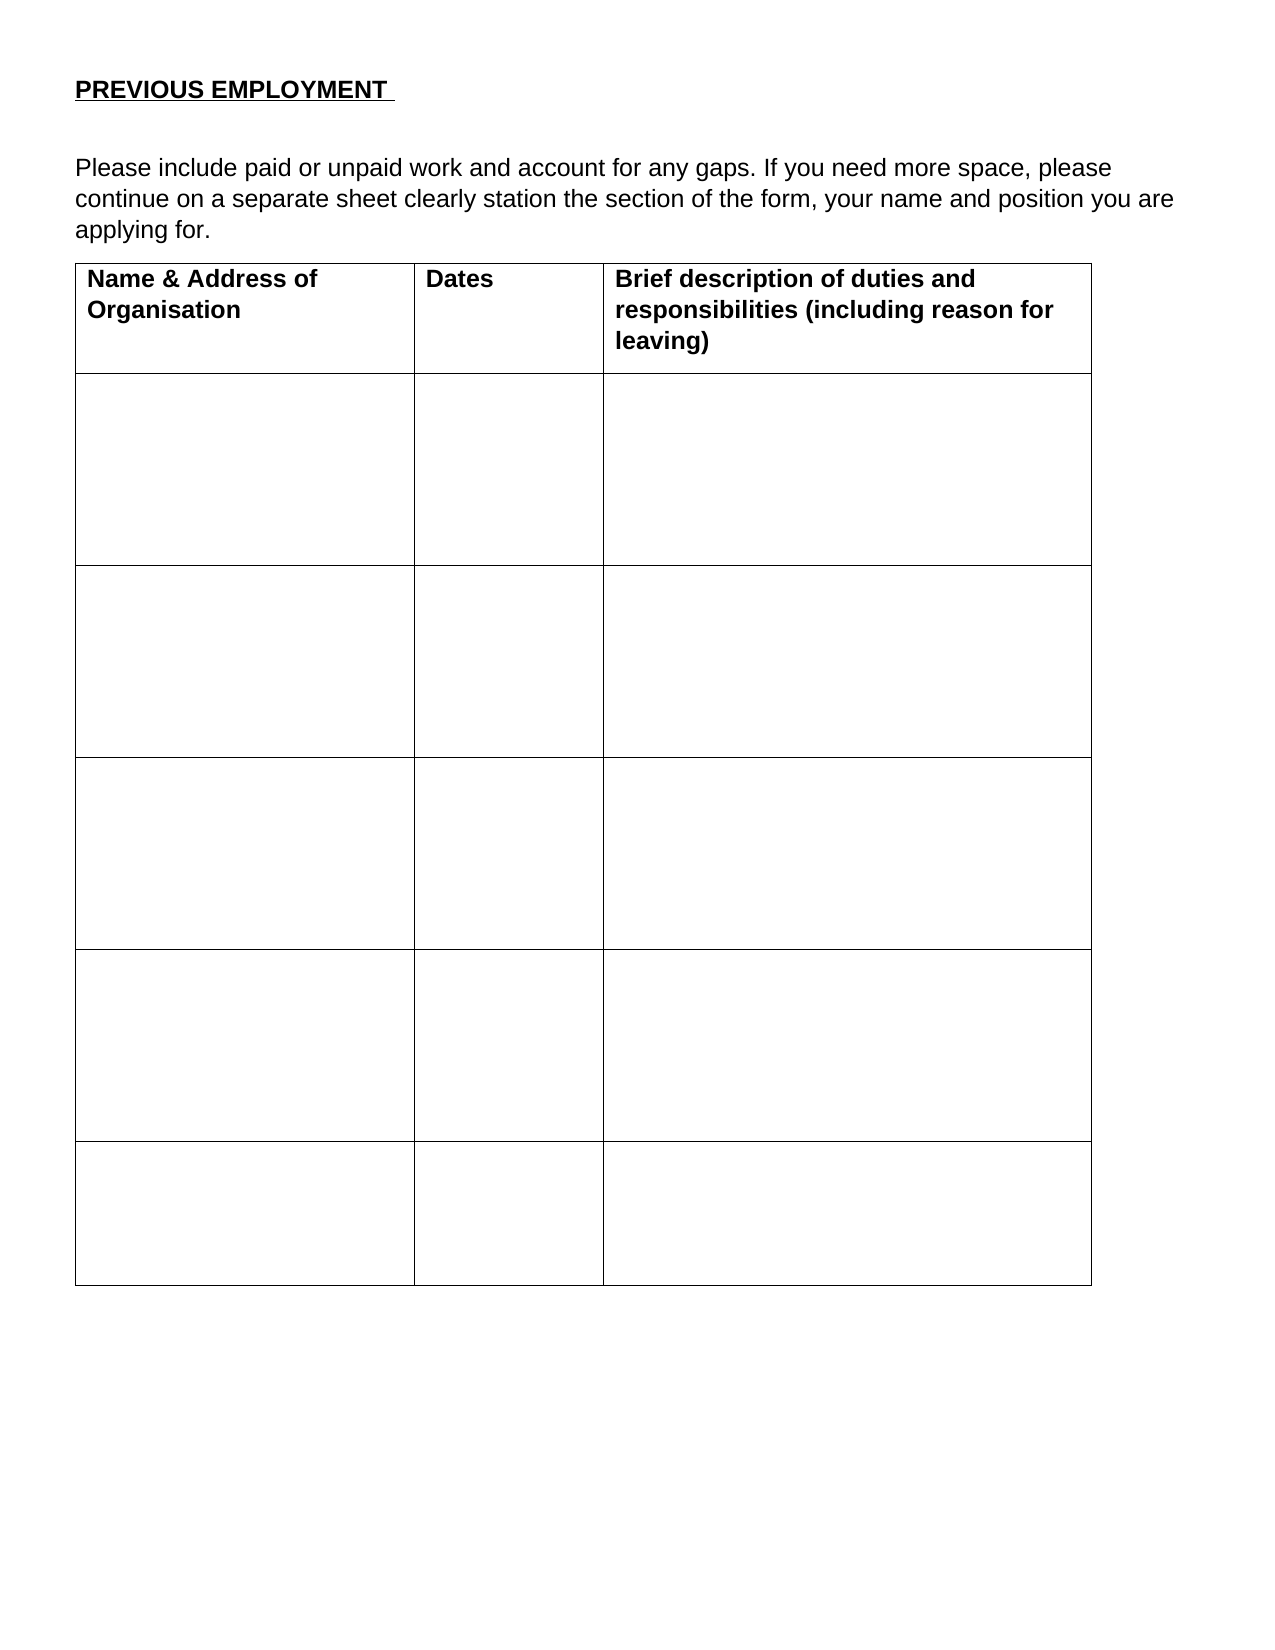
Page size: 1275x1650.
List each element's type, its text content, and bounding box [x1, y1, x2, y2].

table_cell [76, 758, 414, 949]
table_header Name & Address of Organisation [76, 264, 414, 373]
text PREVIOUS EMPLOYMENT [75, 75, 1200, 134]
text Please include paid or unpaid work and account for any gaps. If you need more space, please continue on a separate sheet clearly station the section of the form, your name and position you are applying for. [75, 153, 1200, 244]
table_cell [604, 374, 1091, 565]
table_cell [604, 566, 1091, 757]
table_cell [415, 374, 603, 565]
table_cell [76, 1142, 414, 1285]
table_cell [76, 566, 414, 757]
table_cell [415, 1142, 603, 1285]
table_cell [604, 1142, 1091, 1285]
table_cell [415, 950, 603, 1141]
table_header Brief description of duties and responsibilities (including reason for leaving) [604, 264, 1091, 373]
table_cell [415, 566, 603, 757]
table_cell [76, 950, 414, 1141]
table_cell [604, 758, 1091, 949]
table_cell [604, 950, 1091, 1141]
table_cell [415, 758, 603, 949]
table_header Dates [415, 264, 603, 373]
table_cell [76, 374, 414, 565]
